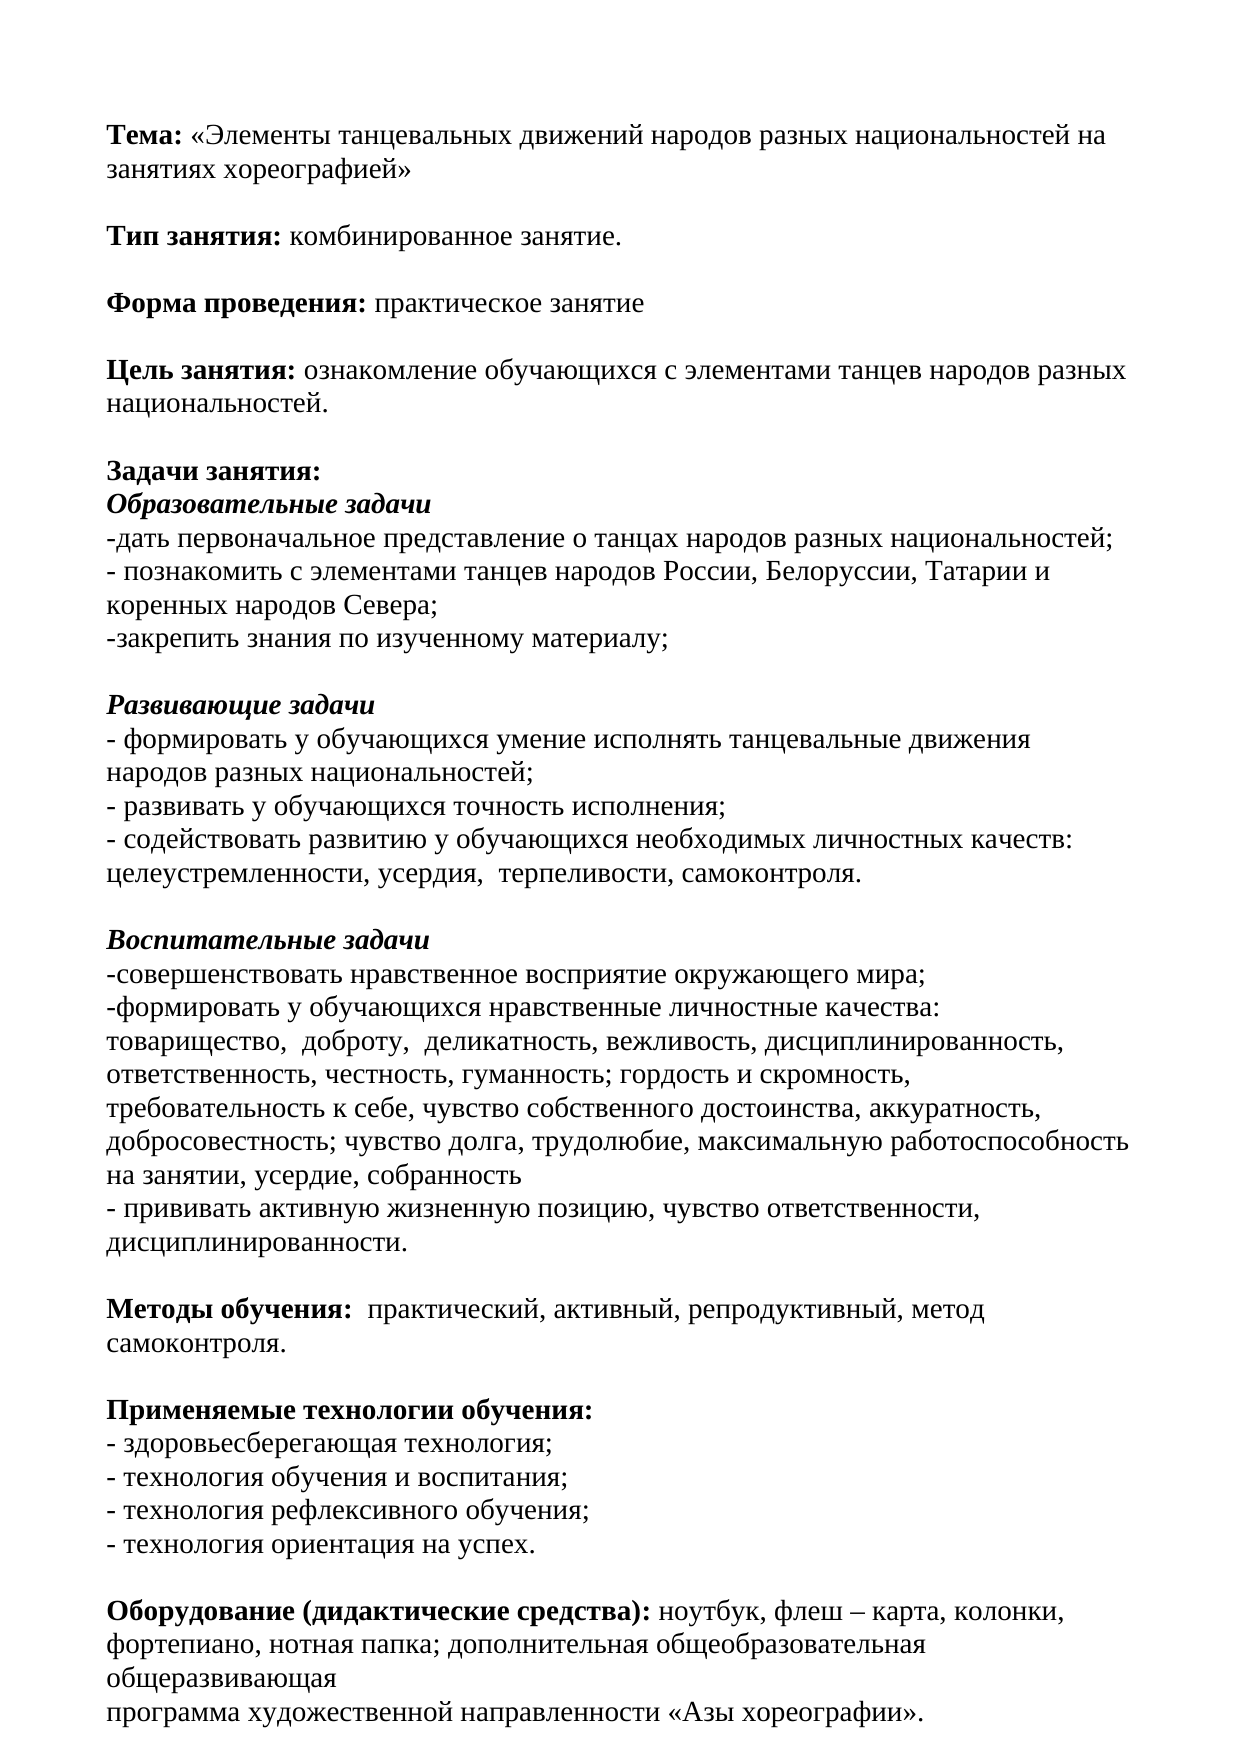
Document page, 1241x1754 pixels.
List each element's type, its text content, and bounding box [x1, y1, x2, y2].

text Оборудование (дидактические средства): ноутбук, флеш – карта, колонки, фортепиано, нотная папка; дополнительная общеобразовательная общеразвивающая [106, 1593, 1133, 1694]
text - технология обучения и воспитания; [106, 1459, 1133, 1492]
text -совершенствовать нравственное восприятие окружающего мира; [106, 956, 1133, 989]
text - прививать активную жизненную позицию, чувство ответственности, дисциплинированности. [106, 1191, 1133, 1258]
text -формировать у обучающихся нравственные личностные качества: товарищество, доброту, деликатность, вежливость, дисциплинированность, ответственность, честность, гуманность; гордость и скромность, требовательность к себе, чувство собственного достоинства, аккуратность, добросовестность; чувство долга, трудолюбие, максимальную работоспособность на занятии, усердие, собранность [106, 989, 1133, 1191]
text Развивающие задачи [106, 687, 1133, 721]
text - развивать у обучающихся точность исполнения; [106, 788, 1133, 822]
text Тип занятия: комбинированное занятие. [106, 218, 1133, 251]
text Задачи занятия: [106, 453, 1133, 486]
text Воспитательные задачи [106, 922, 1133, 956]
text Форма проведения: практическое занятие [106, 285, 1133, 318]
text - формировать у обучающихся умение исполнять танцевальные движения народов разных национальностей; [106, 721, 1133, 788]
text - технология рефлексивного обучения; [106, 1492, 1133, 1526]
text Применяемые технологии обучения: [106, 1392, 1133, 1425]
text -закрепить знания по изученному материалу; [106, 620, 1133, 654]
text Тема: «Элементы танцевальных движений народов разных национальностей на занятиях хореографией» [106, 117, 1133, 184]
text Образовательные задачи [106, 486, 1133, 520]
text Методы обучения: практический, активный, репродуктивный, метод самоконтроля. [106, 1291, 1133, 1358]
text программа художественной направленности «Азы хореографии». [106, 1694, 1133, 1727]
text -дать первоначальное представление о танцах народов разных национальностей; [106, 520, 1133, 553]
text - технология ориентация на успех. [106, 1526, 1133, 1559]
text - здоровьесберегающая технология; [106, 1425, 1133, 1459]
text Цель занятия: ознакомление обучающихся с элементами танцев народов разных национальностей. [106, 352, 1133, 419]
text - содействовать развитию у обучающихся необходимых личностных качеств: целеустремленности, усердия, терпеливости, самоконтроля. [106, 822, 1133, 889]
text - познакомить с элементами танцев народов России, Белоруссии, Татарии и коренных народов Севера; [106, 553, 1133, 620]
